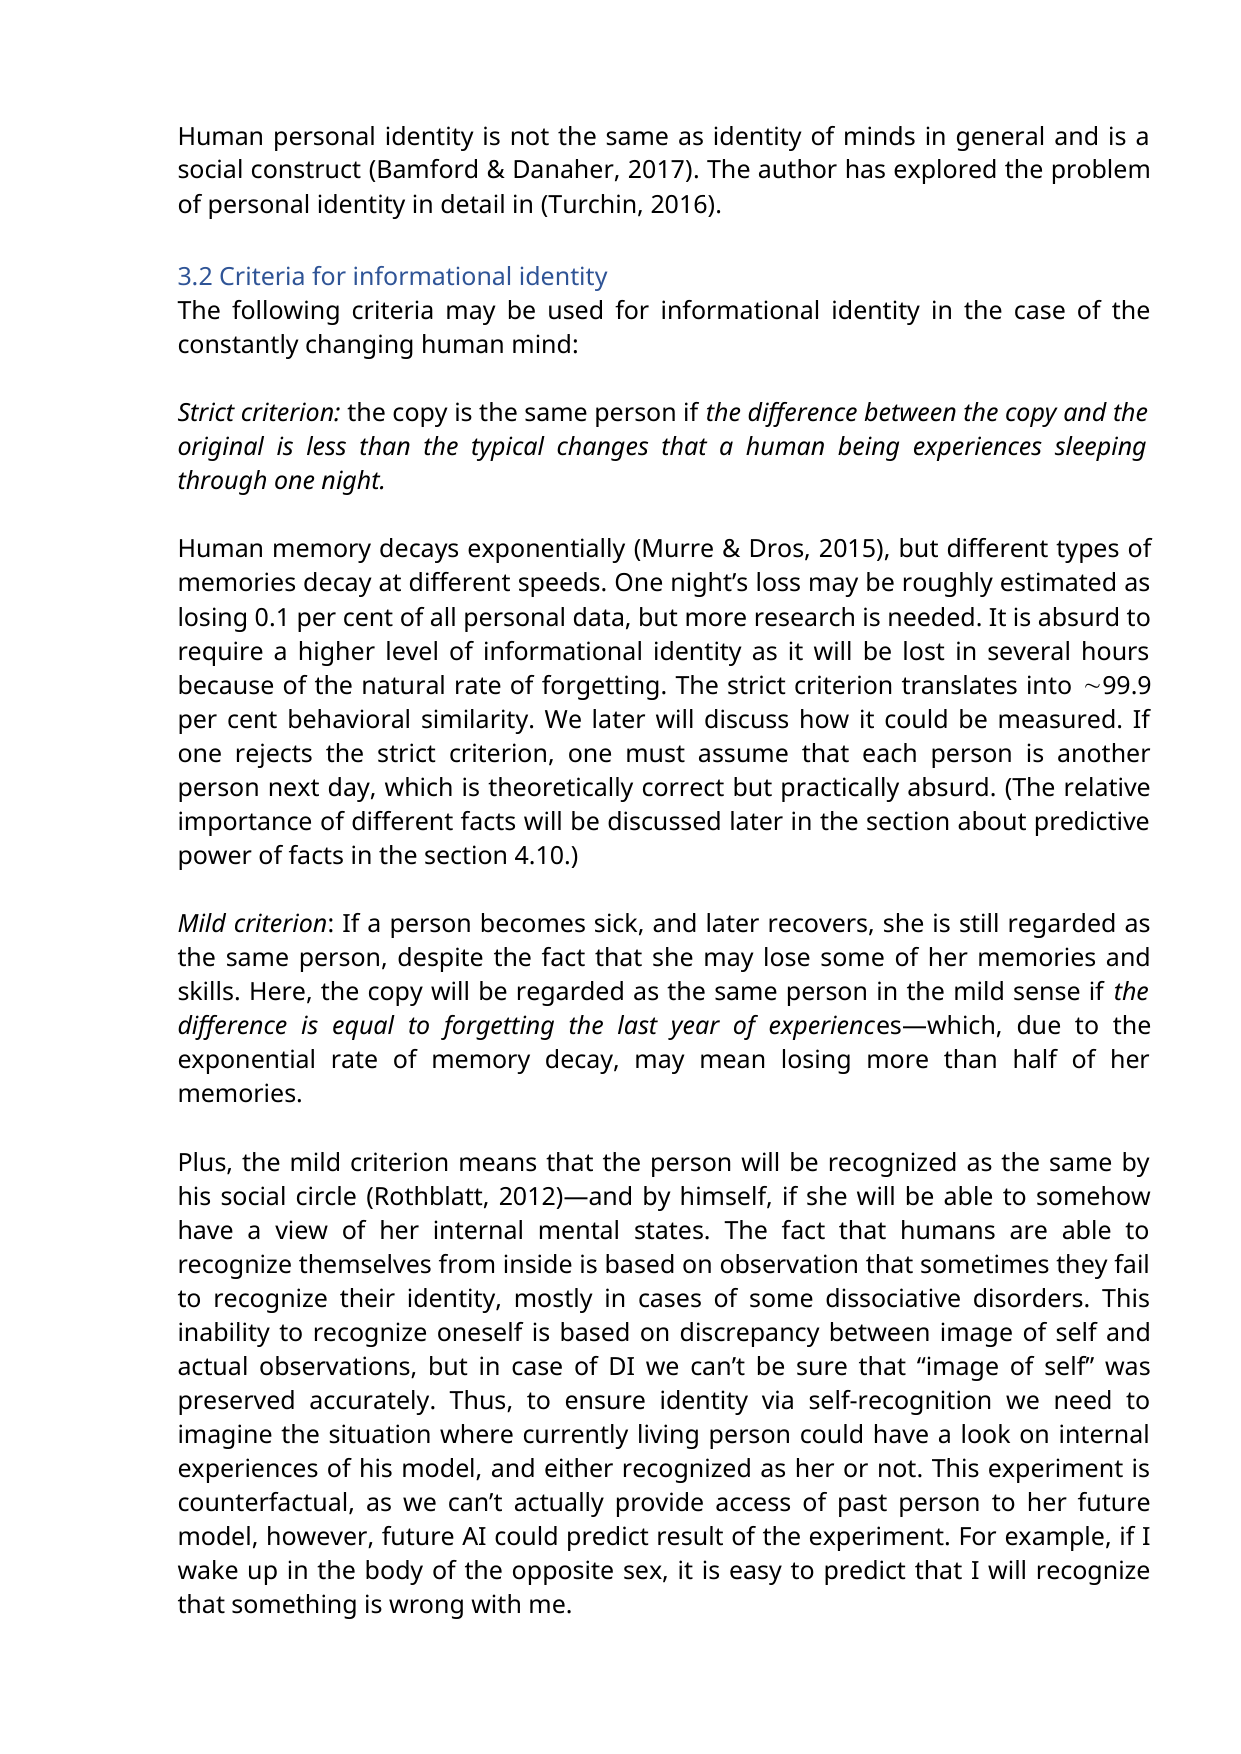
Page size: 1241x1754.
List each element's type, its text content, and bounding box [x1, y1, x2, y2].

subtitle 3.2 Criteria for informational identity [177, 258, 1152, 293]
text Plus, the mild criterion means that the person will be recognized as the same by his social circle (Rothblatt, 2012)—and by himself, if she will be able to somehow have a view of her internal mental states. The fact that humans are able to recognize themselves from inside is based on observation that sometimes they fail to recognize their identity, mostly in cases of some dissociative disorders. This inability to recognize oneself is based on discrepancy between image of self and actual observations, but in case of DI we can’t be sure that “image of self” was preserved accurately. Thus, to ensure identity via self-recognition we need to imagine the situation where currently living person could have a look on internal experiences of his model, and either recognized as her or not. This experiment is counterfactual, as we can’t actually provide access of past person to her future model, however, future AI could predict result of the experiment. For example, if I wake up in the body of the opposite sex, it is easy to predict that I will recognize that something is wrong with me. [177, 1144, 1152, 1621]
text Mild criterion: If a person becomes sick, and later recovers, she is still regarded as the same person, despite the fact that she may lose some of her memories and skills. Here, the copy will be regarded as the same person in the mild sense if the difference is equal to forgetting the last year of experiences—which, due to the exponential rate of memory decay, may mean losing more than half of her memories. [177, 906, 1152, 1110]
text Human personal identity is not the same as identity of minds in general and is a social construct (Bamford & Danaher, 2017). The author has explored the problem of personal identity in detail in (Turchin, 2016). [177, 118, 1152, 220]
text Human memory decays exponentially (Murre & Dros, 2015), but different types of memories decay at different speeds. One night’s loss may be roughly estimated as losing 0.1 per cent of all personal data, but more research is needed. It is absurd to require a higher level of informational identity as it will be lost in several hours because of the natural rate of forgetting. The strict criterion translates into 99.9 per cent behavioral similarity. We later will discuss how it could be measured. If one rejects the strict criterion, one must assume that each person is another person next day, which is theoretically correct but practically absurd. (The relative importance of different facts will be discussed later in the section about predictive power of facts in the section 4.10.) [177, 531, 1152, 872]
text The following criteria may be used for informational identity in the case of the constantly changing human mind: [177, 293, 1152, 361]
text Strict criterion: the copy is the same person if the difference between the copy and the original is less than the typical changes that a human being experiences sleeping through one night. [177, 395, 1152, 497]
